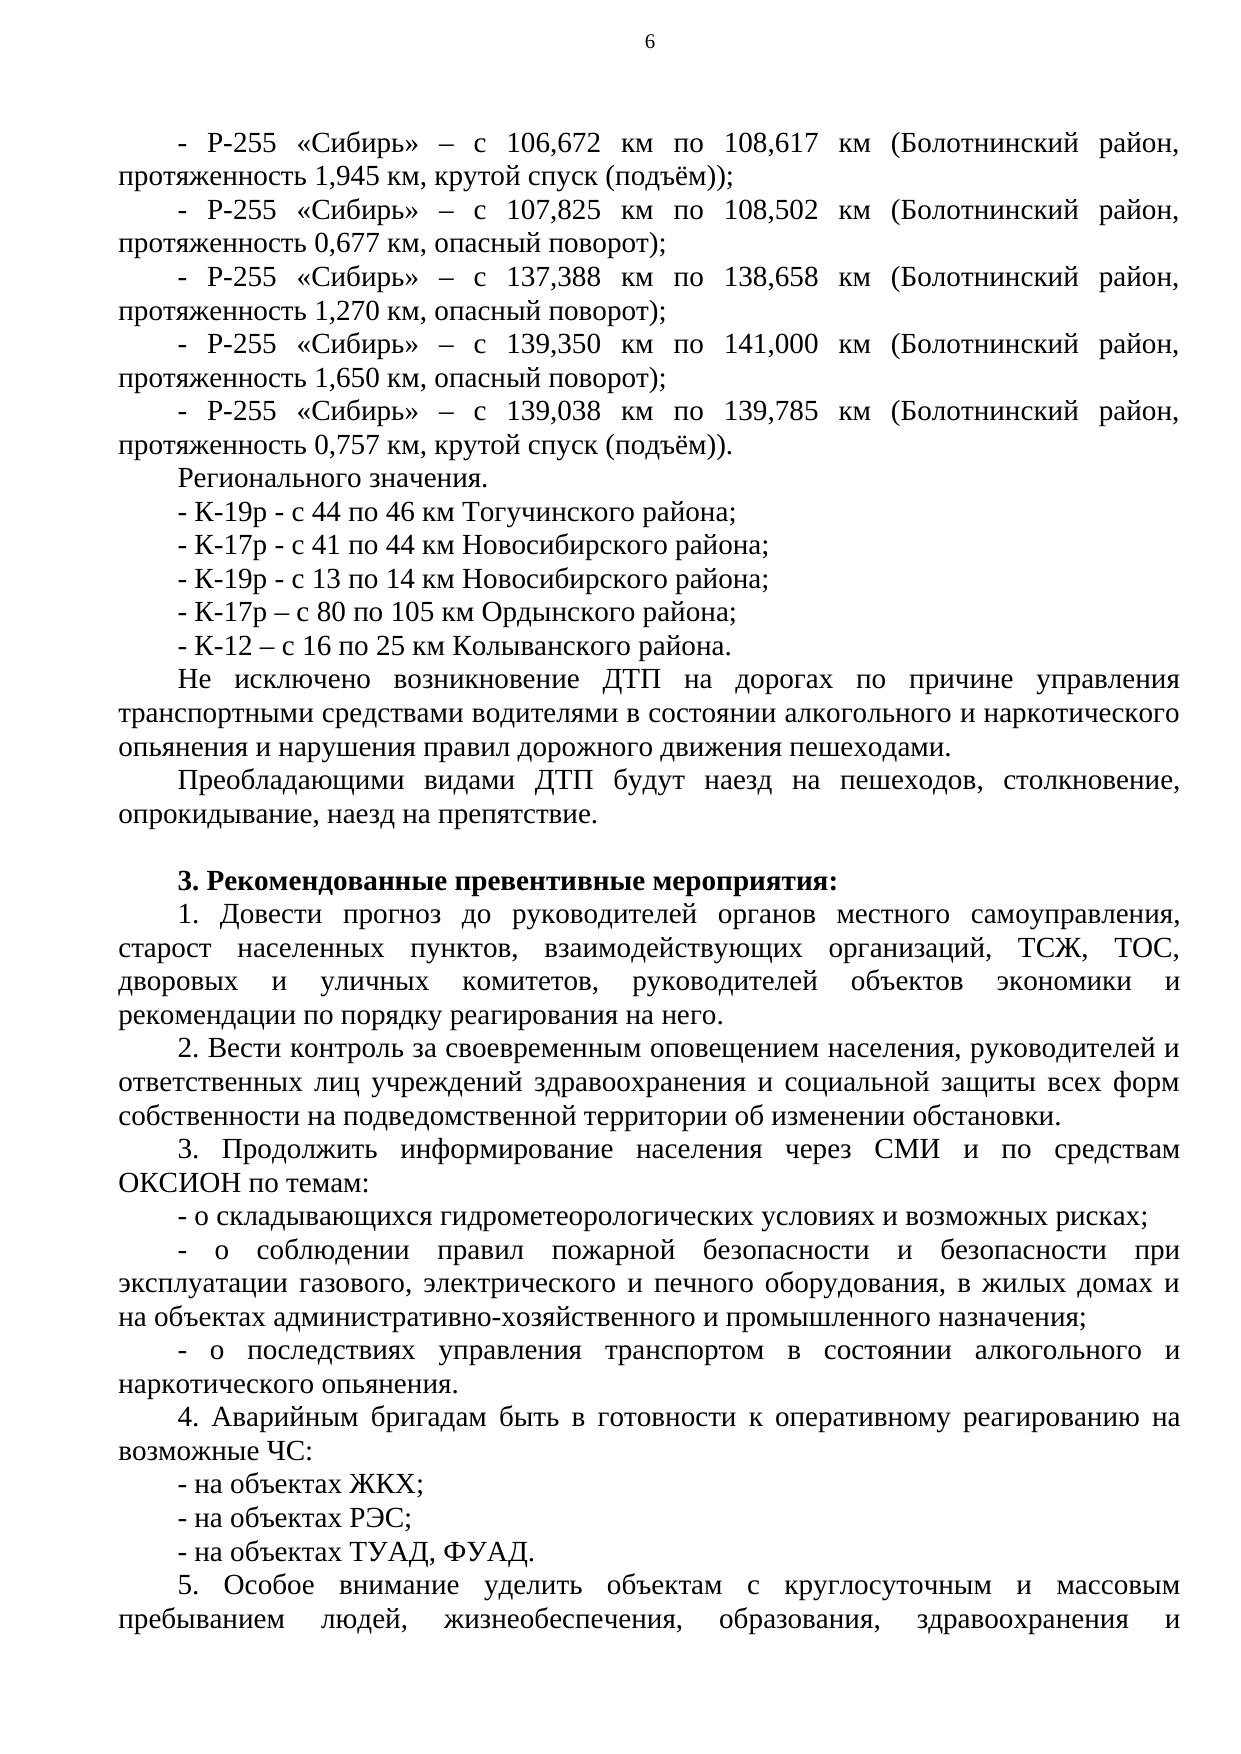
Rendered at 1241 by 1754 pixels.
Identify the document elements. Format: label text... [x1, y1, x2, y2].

text - К-19р - с 13 по 14 км Новосибирского района; [118, 561, 1181, 594]
text - Р-255 «Сибирь» – с 106,672 км по 108,617 км (Болотнинский район, протяженность 1,945 км, крутой спуск (подъём)); [118, 125, 1181, 192]
text Регионального значения. [118, 460, 1181, 494]
text 3. Продолжить информирование населения через СМИ и по средствам ОКСИОН по темам: [118, 1131, 1181, 1198]
text - Р-255 «Сибирь» – с 137,388 км по 138,658 км (Болотнинский район, протяженность 1,270 км, опасный поворот); [118, 259, 1181, 326]
text 4. Аварийным бригадам быть в готовности к оперативному реагированию на возможные ЧС: [118, 1399, 1181, 1467]
text - на объектах РЭС; [118, 1500, 1181, 1534]
text Преобладающими видами ДТП будут наезд на пешеходов, столкновение, опрокидывание, наезд на препятствие. [118, 762, 1181, 829]
text - К-12 – с 16 по 25 км Колыванского района. [118, 628, 1181, 662]
text - Р-255 «Сибирь» – с 139,038 км по 139,785 км (Болотнинский район, протяженность 0,757 км, крутой спуск (подъём)). [118, 393, 1181, 460]
text - на объектах ТУАД, ФУАД. [118, 1534, 1181, 1567]
text - о последствиях управления транспортом в состоянии алкогольного и наркотического опьянения. [118, 1332, 1181, 1399]
text - К-17р - с 41 по 44 км Новосибирского района; [118, 527, 1181, 561]
text - Р-255 «Сибирь» – с 139,350 км по 141,000 км (Болотнинский район, протяженность 1,650 км, опасный поворот); [118, 326, 1181, 393]
text - о складывающихся гидрометеорологических условиях и возможных рисках; [118, 1198, 1181, 1232]
text Не исключено возникновение ДТП на дорогах по причине управления транспортными средствами водителями в состоянии алкогольного и наркотического опьянения и нарушения правил дорожного движения пешеходами. [118, 662, 1181, 762]
text 3. Рекомендованные превентивные мероприятия: [118, 863, 1181, 896]
text - о соблюдении правил пожарной безопасности и безопасности при эксплуатации газового, электрического и печного оборудования, в жилых домах и на объектах административно-хозяйственного и промышленного назначения; [118, 1232, 1181, 1332]
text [118, 1567, 1181, 1634]
text - К-17р – с 80 по 105 км Ордынского района; [118, 594, 1181, 628]
text - К-19р - с 44 по 46 км Тогучинского района; [118, 494, 1181, 527]
text - Р-255 «Сибирь» – с 107,825 км по 108,502 км (Болотнинский район, протяженность 0,677 км, опасный поворот); [118, 192, 1181, 259]
text 1. Довести прогноз до руководителей органов местного самоуправления, старост населенных пунктов, взаимодействующих организаций, ТСЖ, ТОС, дворовых и уличных комитетов, руководителей объектов экономики и рекомендации по порядку реагирования на него. [118, 896, 1181, 1031]
text - на объектах ЖКХ; [118, 1467, 1181, 1500]
text 2. Вести контроль за своевременным оповещением населения, руководителей и ответственных лиц учреждений здравоохранения и социальной защиты всех форм собственности на подведомственной территории об изменении обстановки. [118, 1031, 1181, 1131]
